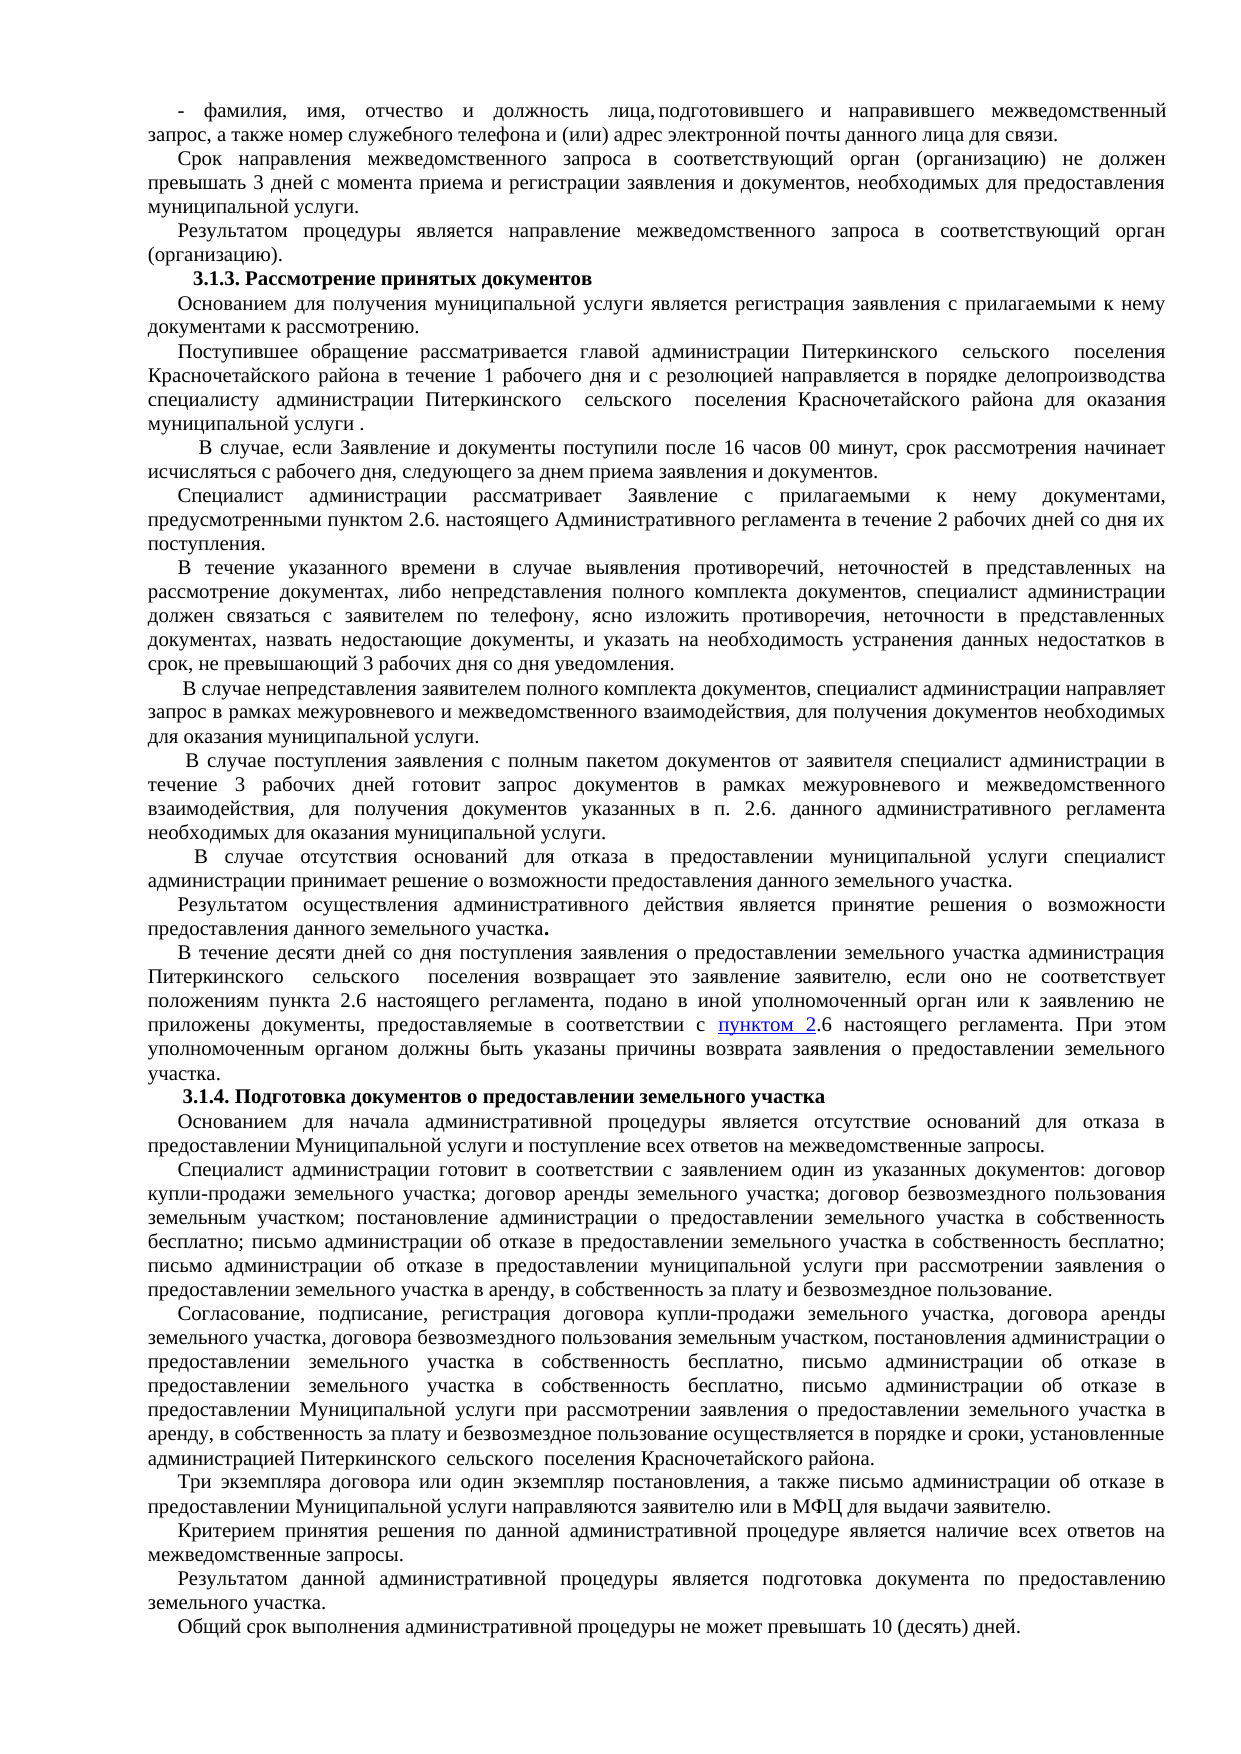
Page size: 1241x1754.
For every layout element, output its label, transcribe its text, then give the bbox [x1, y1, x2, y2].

text Результатом данной административной процедуры является подготовка документа по предоставлению земельного участка. [148, 1566, 1167, 1614]
text Срок направления межведомственного запроса в соответствующий орган (организацию) не должен превышать 3 дней с момента приема и регистрации заявления и документов, необходимых для предоставления муниципальной услуги. [148, 146, 1167, 218]
text Основанием для получения муниципальной услуги является регистрация заявления с прилагаемыми к нему документами к рассмотрению. [148, 290, 1167, 338]
text Критерием принятия решения по данной административной процедуре является наличие всех ответов на межведомственные запросы. [148, 1518, 1167, 1566]
text Основанием для начала административной процедуры является отсутствие оснований для отказа в предоставлении Муниципальной услуги и поступление всех ответов на межведомственные запросы. [148, 1108, 1167, 1157]
text Согласование, подписание, регистрация договора купли-продажи земельного участка, договора аренды земельного участка, договора безвозмездного пользования земельным участком, постановления администрации о предоставлении земельного участка в собственность бесплатно, письмо администрации об отказе в предоставлении земельного участка в собственность бесплатно, письмо администрации об отказе в предоставлении Муниципальной услуги при рассмотрении заявления о предоставлении земельного участка в аренду, в собственность за плату и безвозмездное пользование осуществляется в порядке и сроки, установленные администрацией Питеркинского сельского поселения Красночетайского района. [148, 1301, 1167, 1469]
text 3.1.3. Рассмотрение принятых документов [148, 266, 1167, 290]
text В случае, если Заявление и документы поступили после 16 часов 00 минут, срок рассмотрения начинает исчисляться с рабочего дня, следующего за днем приема заявления и документов. [148, 435, 1167, 483]
text В течение десяти дней со дня поступления заявления о предоставлении земельного участка администрация Питеркинского сельского поселения возвращает это заявление заявителю, если оно не соответствует положениям пункта 2.6 настоящего регламента, подано в иной уполномоченный орган или к заявлению не приложены документы, предоставляемые в соответствии с пунктом 2.6 настоящего регламента. При этом уполномоченным органом должны быть указаны причины возврата заявления о предоставлении земельного участка. [148, 940, 1167, 1084]
text 3.1.4. Подготовка документов о предоставлении земельного участка [148, 1084, 1167, 1108]
text Три экземпляра договора или один экземпляр постановления, а также письмо администрации об отказе в предоставлении Муниципальной услуги направляются заявителю или в МФЦ для выдачи заявителю. [148, 1469, 1167, 1518]
text Поступившее обращение рассматривается главой администрации Питеркинского сельского поселения Красночетайского района в течение 1 рабочего дня и с резолюцией направляется в порядке делопроизводства специалисту администрации Питеркинского сельского поселения Красночетайского района для оказания муниципальной услуги . [148, 338, 1167, 435]
text В течение указанного времени в случае выявления противоречий, неточностей в представленных на рассмотрение документах, либо непредставления полного комплекта документов, специалист администрации должен связаться с заявителем по телефону, ясно изложить противоречия, неточности в представленных документах, назвать недостающие документы, и указать на необходимость устранения данных недостатков в срок, не превышающий 3 рабочих дня со дня уведомления. [148, 555, 1167, 675]
text В случае отсутствия оснований для отказа в предоставлении муниципальной услуги специалист администрации принимает решение о возможности предоставления данного земельного участка. [148, 844, 1167, 892]
text - фамилия, имя, отчество и должность лица, подготовившего и направившего межведомственный запрос, а также номер служебного телефона и (или) адрес электронной почты данного лица для связи. [148, 98, 1167, 146]
text Результатом процедуры является направление межведомственного запроса в соответствующий орган (организацию). [148, 218, 1167, 266]
text Результатом осуществления административного действия является принятие решения о возможности предоставления данного земельного участка. [148, 892, 1167, 940]
text Общий срок выполнения административной процедуры не может превышать 10 (десять) дней. [148, 1614, 1167, 1638]
text Специалист администрации рассматривает Заявление с прилагаемыми к нему документами, предусмотренными пунктом 2.6. настоящего Административного регламента в течение 2 рабочих дней со дня их поступления. [148, 483, 1167, 555]
text Специалист администрации готовит в соответствии с заявлением один из указанных документов: договор купли-продажи земельного участка; договор аренды земельного участка; договор безвозмездного пользования земельным участком; постановление администрации о предоставлении земельного участка в собственность бесплатно; письмо администрации об отказе в предоставлении земельного участка в собственность бесплатно; письмо администрации об отказе в предоставлении муниципальной услуги при рассмотрении заявления о предоставлении земельного участка в аренду, в собственность за плату и безвозмездное пользование. [148, 1157, 1167, 1301]
text В случае непредставления заявителем полного комплекта документов, специалист администрации направляет запрос в рамках межуровневого и межведомственного взаимодействия, для получения документов необходимых для оказания муниципальной услуги. [148, 675, 1167, 748]
text В случае поступления заявления с полным пакетом документов от заявителя специалист администрации в течение 3 рабочих дней готовит запрос документов в рамках межуровневого и межведомственного взаимодействия, для получения документов указанных в п. 2.6. данного административного регламента необходимых для оказания муниципальной услуги. [148, 748, 1167, 844]
